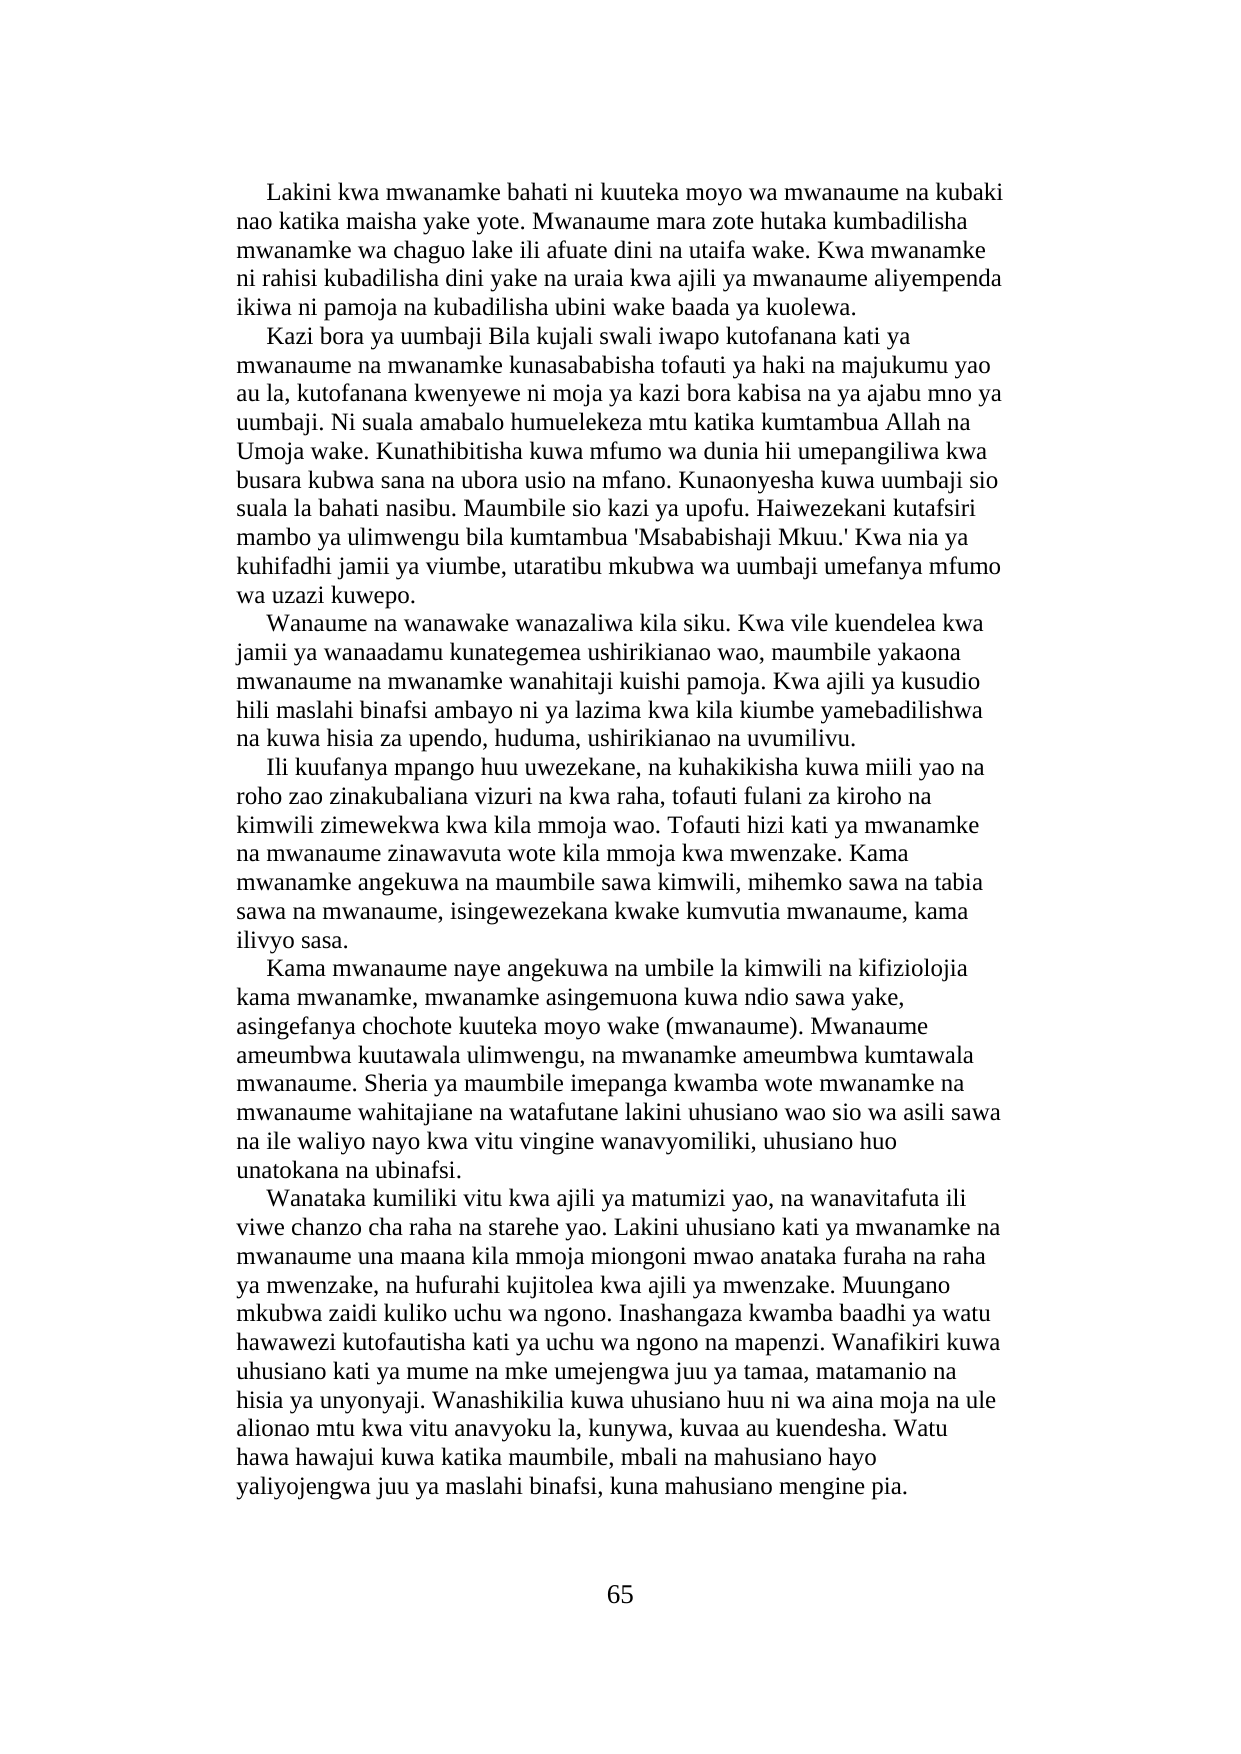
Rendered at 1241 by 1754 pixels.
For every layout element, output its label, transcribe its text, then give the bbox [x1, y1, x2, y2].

text Ili kuufanya mpango huu uwezekane, na kuhakikisha kuwa miili yao na roho zao zinakubaliana vizuri na kwa raha, tofauti fulani za kiroho na kimwili zimewekwa kwa kila mmoja wao. Tofauti hizi kati ya mwanamke na mwanaume zinawavuta wote kila mmoja kwa mwenzake. Kama mwanamke angekuwa na maumbile sawa kimwili, mihemko sawa na tabia sawa na mwanaume, isingewezekana kwake kumvutia mwanaume, kama ilivyo sasa. [236, 752, 1004, 953]
text Wanataka kumiliki vitu kwa ajili ya matumizi yao, na wanavitafuta ili viwe chanzo cha raha na starehe yao. Lakini uhusiano kati ya mwanamke na mwanaume una maana kila mmoja miongoni mwao anataka furaha na raha ya mwenzake, na hufurahi kujitolea kwa ajili ya mwenzake. Muungano mkubwa zaidi kuliko uchu wa ngono. Inashangaza kwamba baadhi ya watu hawawezi kutofautisha kati ya uchu wa ngono na mapenzi. Wanafikiri kuwa uhusiano kati ya mume na mke umejengwa juu ya tamaa, matamanio na hisia ya unyonyaji. Wanashikilia kuwa uhusiano huu ni wa aina moja na ule alionao mtu kwa vitu anavyoku la, kunywa, kuvaa au kuendesha. Watu hawa hawajui kuwa katika maumbile, mbali na mahusiano hayo yaliyojengwa juu ya maslahi binafsi, kuna mahusiano mengine pia. [236, 1183, 1004, 1500]
text Wanaume na wanawake wanazaliwa kila siku. Kwa vile kuendelea kwa jamii ya wanaadamu kunategemea ushirikianao wao, maumbile yakaona mwanaume na mwanamke wanahitaji kuishi pamoja. Kwa ajili ya kusudio hili maslahi binafsi ambayo ni ya lazima kwa kila kiumbe yamebadilishwa na kuwa hisia za upendo, huduma, ushirikianao na uvumilivu. [236, 608, 1004, 752]
text Lakini kwa mwanamke bahati ni kuuteka moyo wa mwanaume na kubaki nao katika maisha yake yote. Mwanaume mara zote hutaka kumbadilisha mwanamke wa chaguo lake ili afuate dini na utaifa wake. Kwa mwanamke ni rahisi kubadilisha dini yake na uraia kwa ajili ya mwanaume aliyempenda ikiwa ni pamoja na kubadilisha ubini wake baada ya kuolewa. [236, 177, 1004, 321]
text Kama mwanaume naye angekuwa na umbile la kimwili na kifiziolojia kama mwanamke, mwanamke asingemuona kuwa ndio sawa yake, asingefanya chochote kuuteka moyo wake (mwanaume). Mwanaume ameumbwa kuutawala ulimwengu, na mwanamke ameumbwa kumtawala mwanaume. Sheria ya maumbile imepanga kwamba wote mwanamke na mwanaume wahitajiane na watafutane lakini uhusiano wao sio wa asili sawa na ile waliyo nayo kwa vitu vingine wanavyomiliki, uhusiano huo unatokana na ubinafsi. [236, 953, 1004, 1183]
text Kazi bora ya uumbaji Bila kujali swali iwapo kutofanana kati ya mwanaume na mwanamke kunasababisha tofauti ya haki na majukumu yao au la, kutofanana kwenyewe ni moja ya kazi bora kabisa na ya ajabu mno ya uumbaji. Ni suala amabalo humuelekeza mtu katika kumtambua Allah na Umoja wake. Kunathibitisha kuwa mfumo wa dunia hii umepangiliwa kwa busara kubwa sana na ubora usio na mfano. Kunaonyesha kuwa uumbaji sio suala la bahati nasibu. Maumbile sio kazi ya upofu. Haiwezekani kutafsiri mambo ya ulimwengu bila kumtambua 'Msababishaji Mkuu.' Kwa nia ya kuhifadhi jamii ya viumbe, utaratibu mkubwa wa uumbaji umefanya mfumo wa uzazi kuwepo. [236, 321, 1004, 608]
